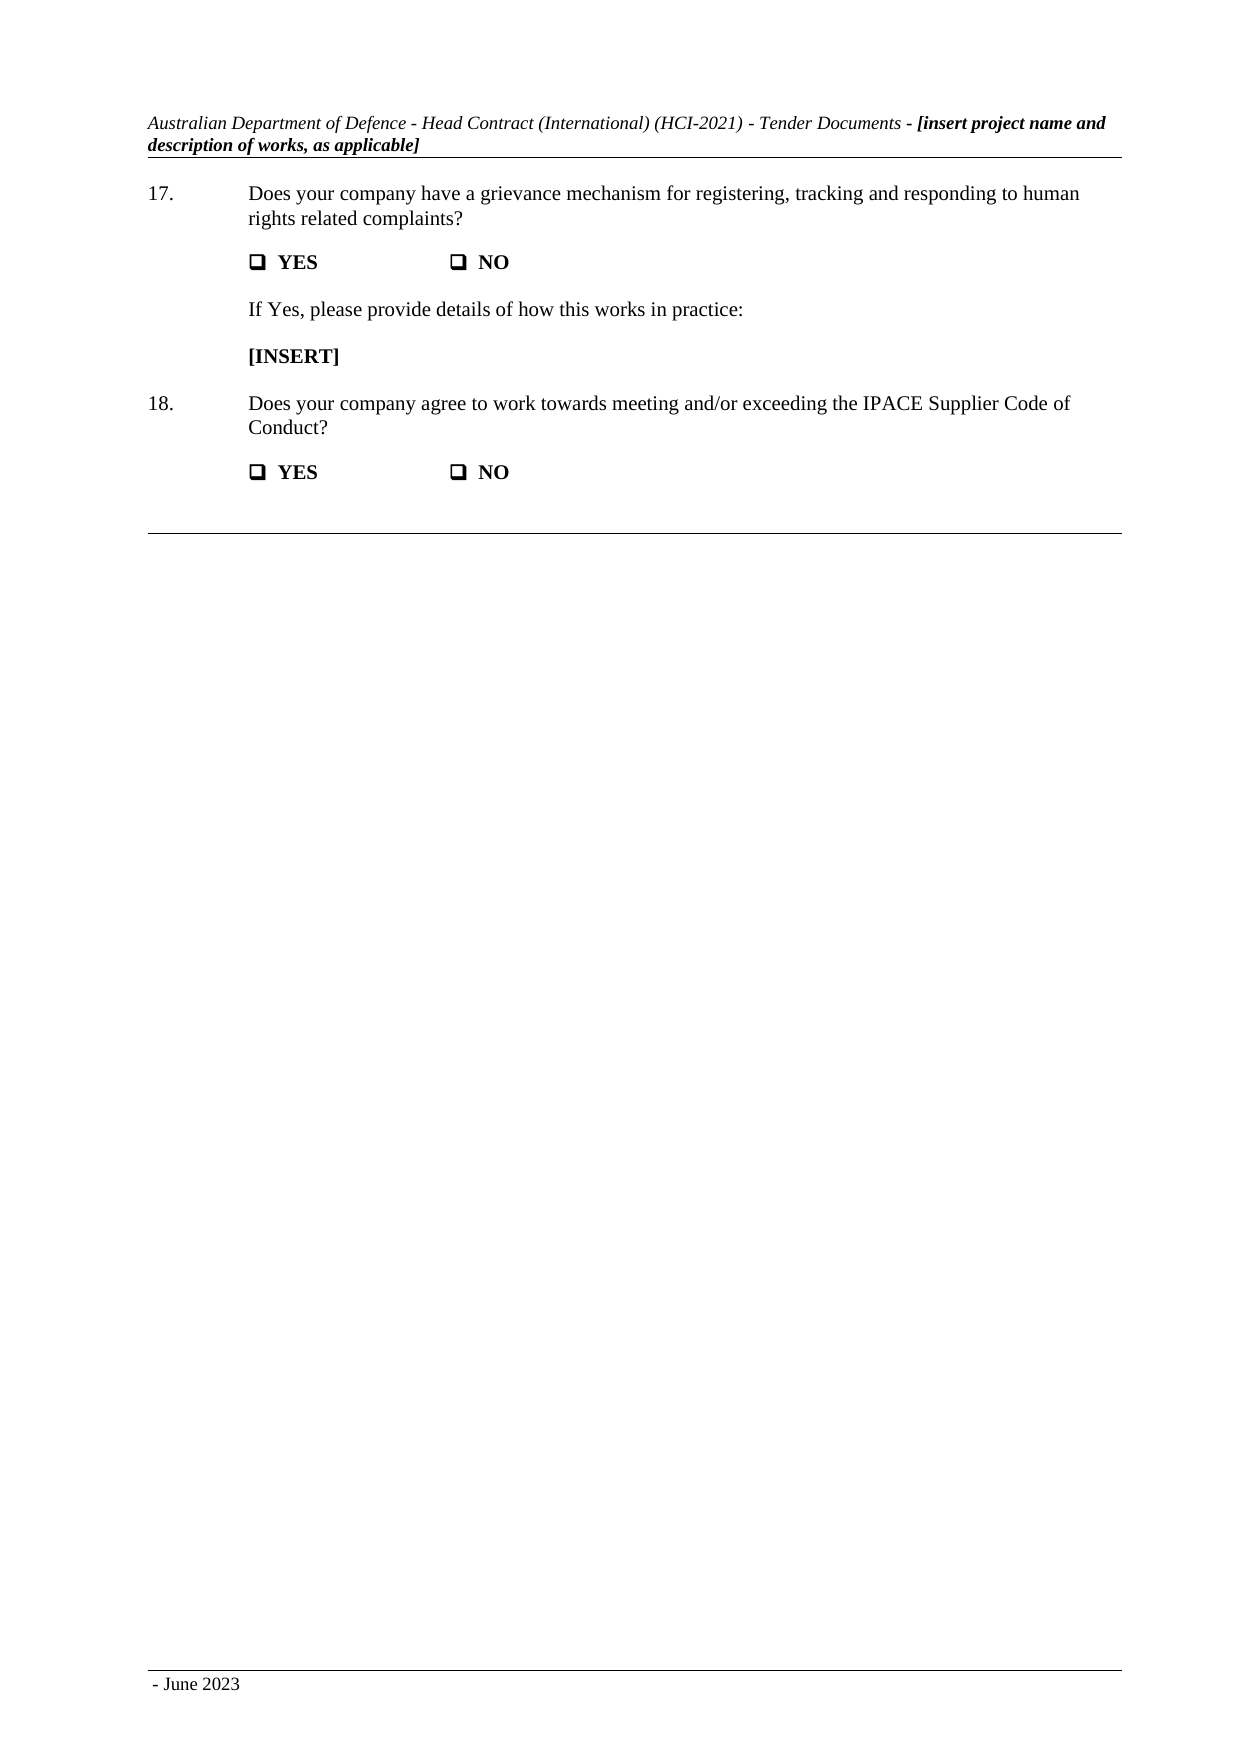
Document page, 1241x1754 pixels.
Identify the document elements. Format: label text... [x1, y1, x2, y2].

text If Yes, please provide details of how this works in practice: [248, 297, 1122, 321]
text Does your company have a grievance mechanism for registering, tracking and responding to human rights related complaints? [148, 181, 1122, 229]
text Does your company agree to work towards meeting and/or exceeding the IPACE Supplier Code of Conduct? [148, 391, 1122, 439]
text [INSERT] [248, 344, 1122, 368]
text YES NO [248, 250, 1122, 274]
text YES NO [248, 460, 1122, 484]
